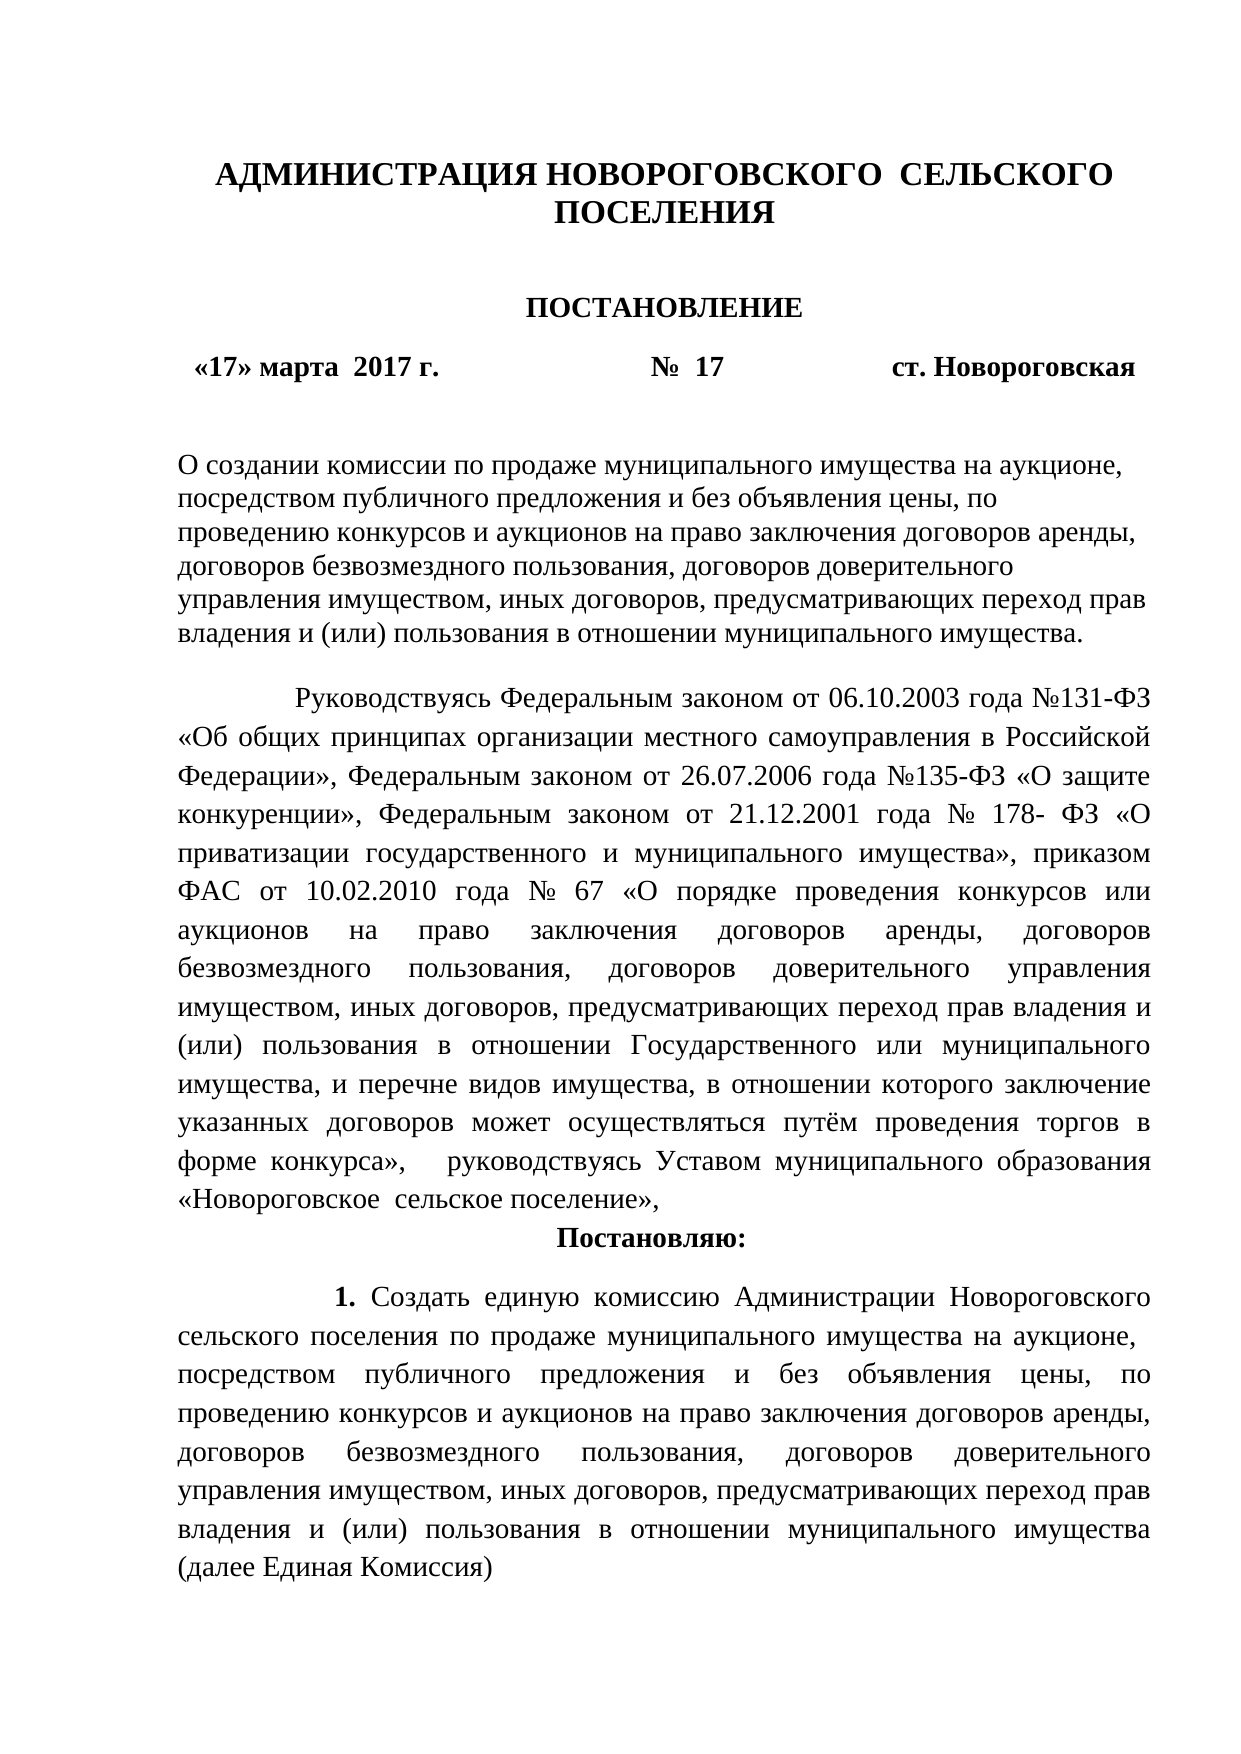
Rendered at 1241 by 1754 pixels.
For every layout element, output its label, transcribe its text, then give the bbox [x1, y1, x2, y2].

text ПОСТАНОВЛЕНИЕ [177, 290, 1152, 323]
text 1. Создать единую комиссию Администрации Новороговского сельского поселения по продаже муниципального имущества на аукционе, посредством публичного предложения и без объявления цены, по проведению конкурсов и аукционов на право заключения договоров аренды, договоров безвозмездного пользования, договоров доверительного управления имуществом, иных договоров, предусматривающих переход прав владения и (или) пользования в отношении муниципального имущества (далее Единая Комиссия) [177, 1279, 1152, 1583]
text О создании комиссии по продаже муниципального имущества на аукционе, посредством публичного предложения и без объявления цены, по проведению конкурсов и аукционов на право заключения договоров аренды, договоров безвозмездного пользования, договоров доверительного управления имуществом, иных договоров, предусматривающих переход прав владения и (или) пользования в отношении муниципального имущества. [177, 447, 1152, 648]
text Постановляю: [177, 1220, 1152, 1254]
text «17» марта 2017 г. № 17 ст. Новороговская [177, 349, 1152, 383]
text АДМИНИСТРАЦИЯ НОВОРОГОВСКОГО СЕЛЬСКОГО ПОСЕЛЕНИЯ [177, 154, 1152, 230]
text Руководствуясь Федеральным законом от 06.10.2003 года №131-ФЗ «Об общих принципах организации местного самоуправления в Российской Федерации», Федеральным законом от 26.07.2006 года №135-ФЗ «О защите конкуренции», Федеральным законом от 21.12.2001 года № 178- ФЗ «О приватизации государственного и муниципального имущества», приказом ФАС от 10.02.2010 года № 67 «О порядке проведения конкурсов или аукционов на право заключения договоров аренды, договоров безвозмездного пользования, договоров доверительного управления имуществом, иных договоров, предусматривающих переход прав владения и (или) пользования в отношении Государственного или муниципального имущества, и перечне видов имущества, в отношении которого заключение указанных договоров может осуществляться путём проведения торгов в форме конкурса», руководствуясь Уставом муниципального образования «Новороговское сельское поселение», [177, 681, 1152, 1215]
